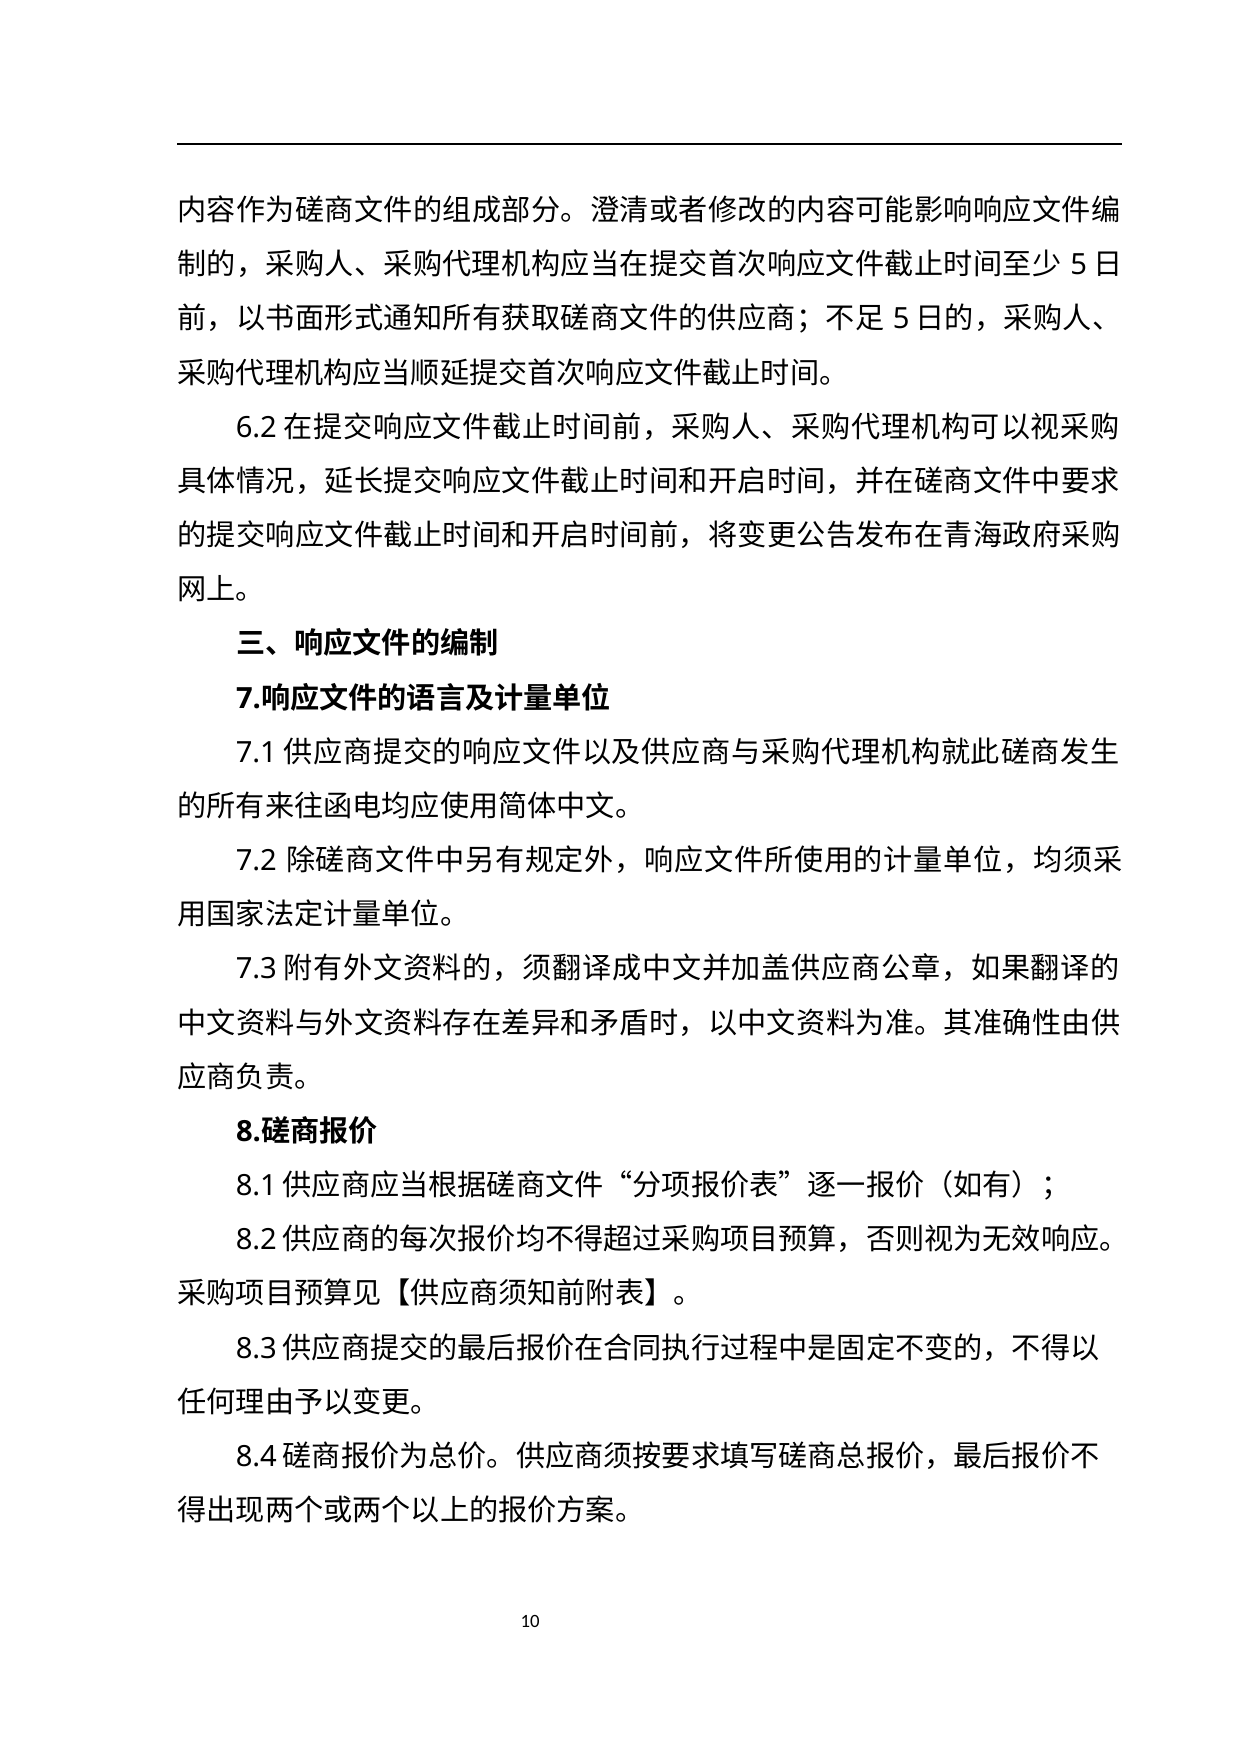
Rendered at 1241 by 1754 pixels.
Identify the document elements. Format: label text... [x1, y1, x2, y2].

text 三、响应文件的编制 [177, 611, 1122, 665]
text 8.磋商报价 [177, 1098, 1122, 1152]
text 7.3附有外文资料的，须翻译成中文并加盖供应商公章，如果翻译的中文资料与外文资料存在差异和矛盾时，以中文资料为准。其准确性由供应商负责。 [177, 936, 1122, 1098]
text 7.2 除磋商文件中另有规定外，响应文件所使用的计量单位，均须采用国家法定计量单位。 [177, 827, 1122, 936]
text 7.响应文件的语言及计量单位 [177, 665, 1122, 719]
text 7.1供应商提交的响应文件以及供应商与采购代理机构就此磋商发生的所有来往函电均应使用简体中文。 [177, 719, 1122, 827]
text 8.2供应商的每次报价均不得超过采购项目预算，否则视为无效响应。采购项目预算见【供应商须知前附表】。 [177, 1206, 1122, 1315]
text 8.1供应商应当根据磋商文件“分项报价表”逐一报价（如有）； [177, 1152, 1122, 1206]
text 8.4磋商报价为总价。供应商须按要求填写磋商总报价，最后报价不得出现两个或两个以上的报价方案。 [177, 1423, 1122, 1531]
text 8.3供应商提交的最后报价在合同执行过程中是固定不变的，不得以任何理由予以变更。 [177, 1315, 1122, 1423]
text 6.2在提交响应文件截止时间前，采购人、采购代理机构可以视采购具体情况，延长提交响应文件截止时间和开启时间，并在磋商文件中要求的提交响应文件截止时间和开启时间前，将变更公告发布在青海政府采购网上。 [177, 394, 1122, 611]
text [177, 177, 1122, 394]
